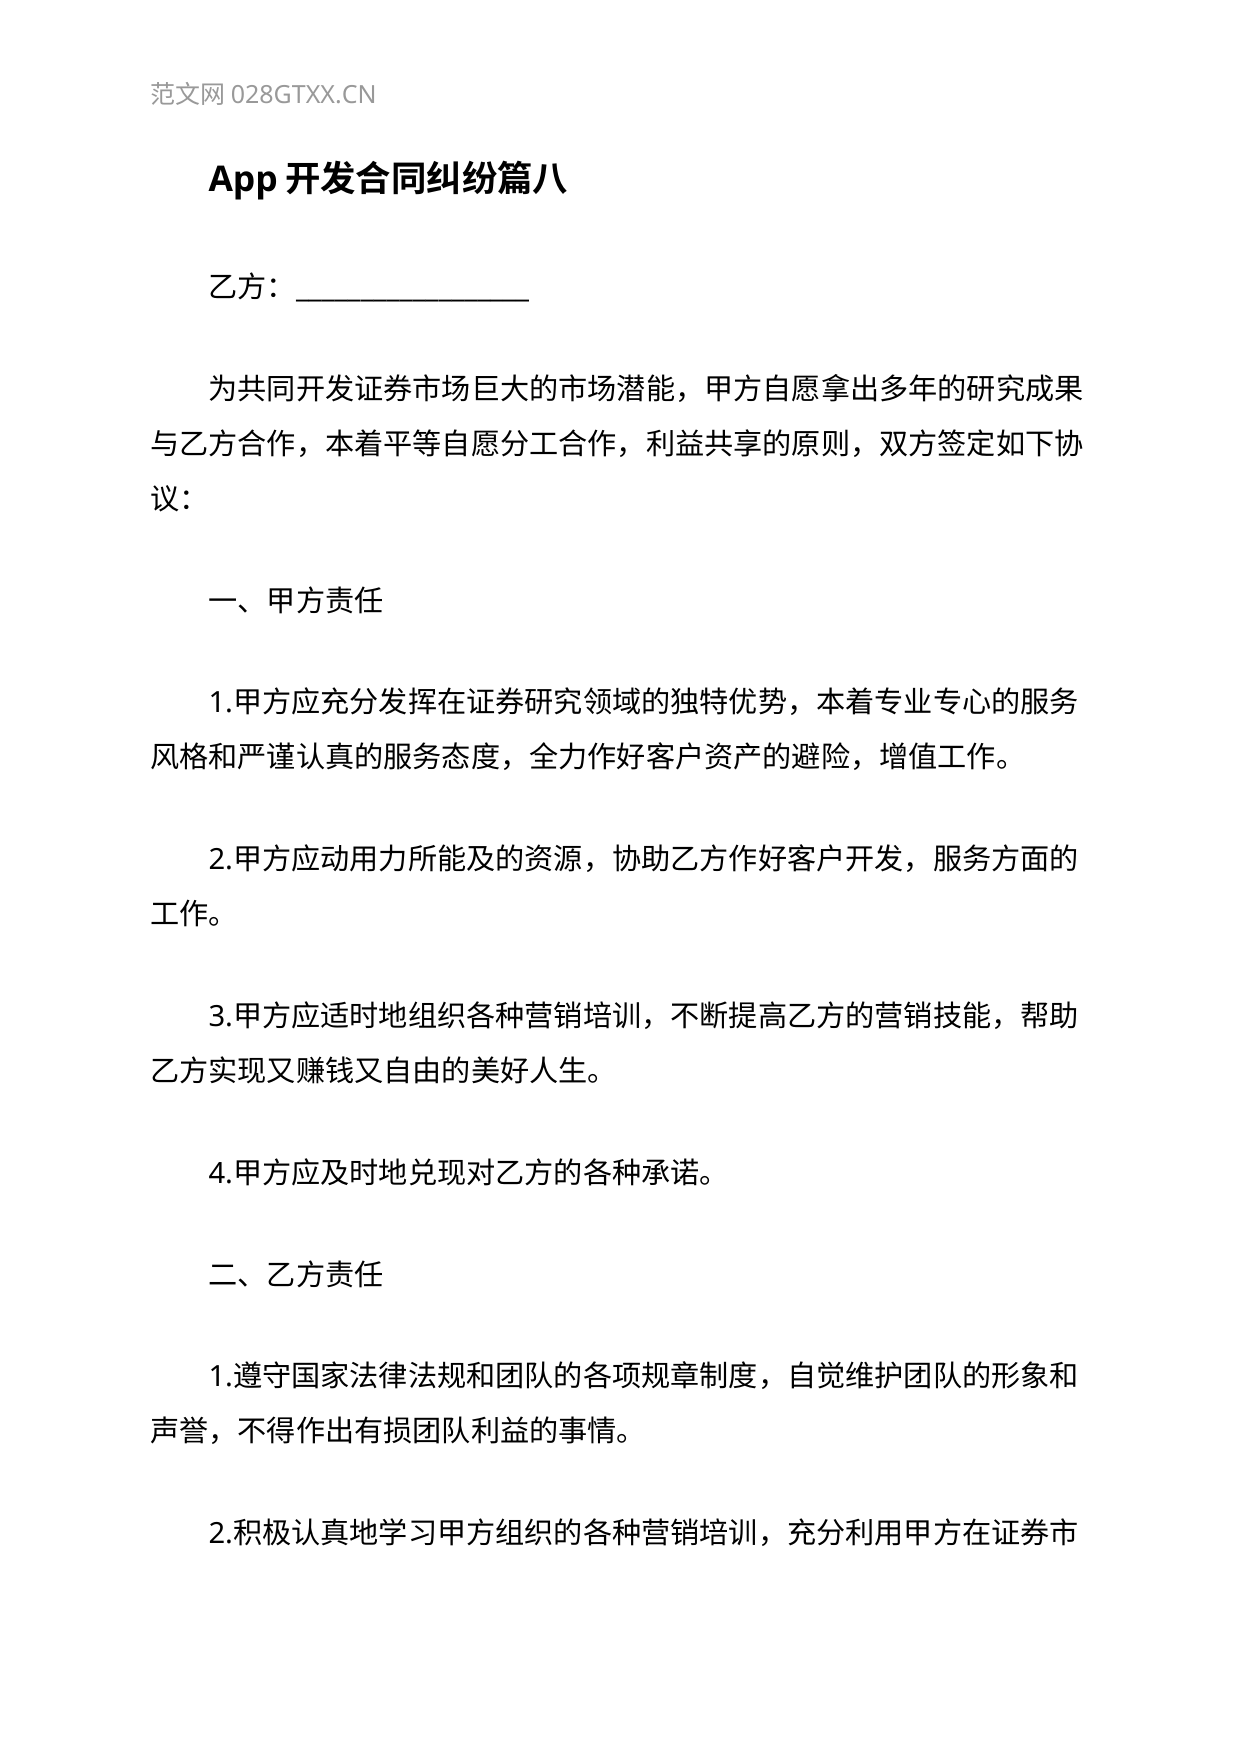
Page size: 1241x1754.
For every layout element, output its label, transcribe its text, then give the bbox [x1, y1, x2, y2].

text App开发合同纠纷篇八 [150, 150, 1090, 201]
text 为共同开发证券市场巨大的市场潜能，甲方自愿拿出多年的研究成果与乙方合作，本着平等自愿分工合作，利益共享的原则，双方签定如下协议： [150, 366, 1090, 518]
text 3.甲方应适时地组织各种营销培训，不断提高乙方的营销技能，帮助乙方实现又赚钱又自由的美好人生。 [150, 992, 1090, 1090]
text 乙方：__________________ [150, 263, 1090, 306]
text 1.遵守国家法律法规和团队的各项规章制度，自觉维护团队的形象和声誉，不得作出有损团队利益的事情。 [150, 1353, 1090, 1450]
text 一、甲方责任 [150, 577, 1090, 619]
text 2.甲方应动用力所能及的资源，协助乙方作好客户开发，服务方面的工作。 [150, 836, 1090, 933]
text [150, 1510, 1090, 1552]
text 4.甲方应及时地兑现对乙方的各种承诺。 [150, 1149, 1090, 1192]
text 二、乙方责任 [150, 1251, 1090, 1293]
text 1.甲方应充分发挥在证券研究领域的独特优势，本着专业专心的服务风格和严谨认真的服务态度，全力作好客户资产的避险，增值工作。 [150, 679, 1090, 776]
